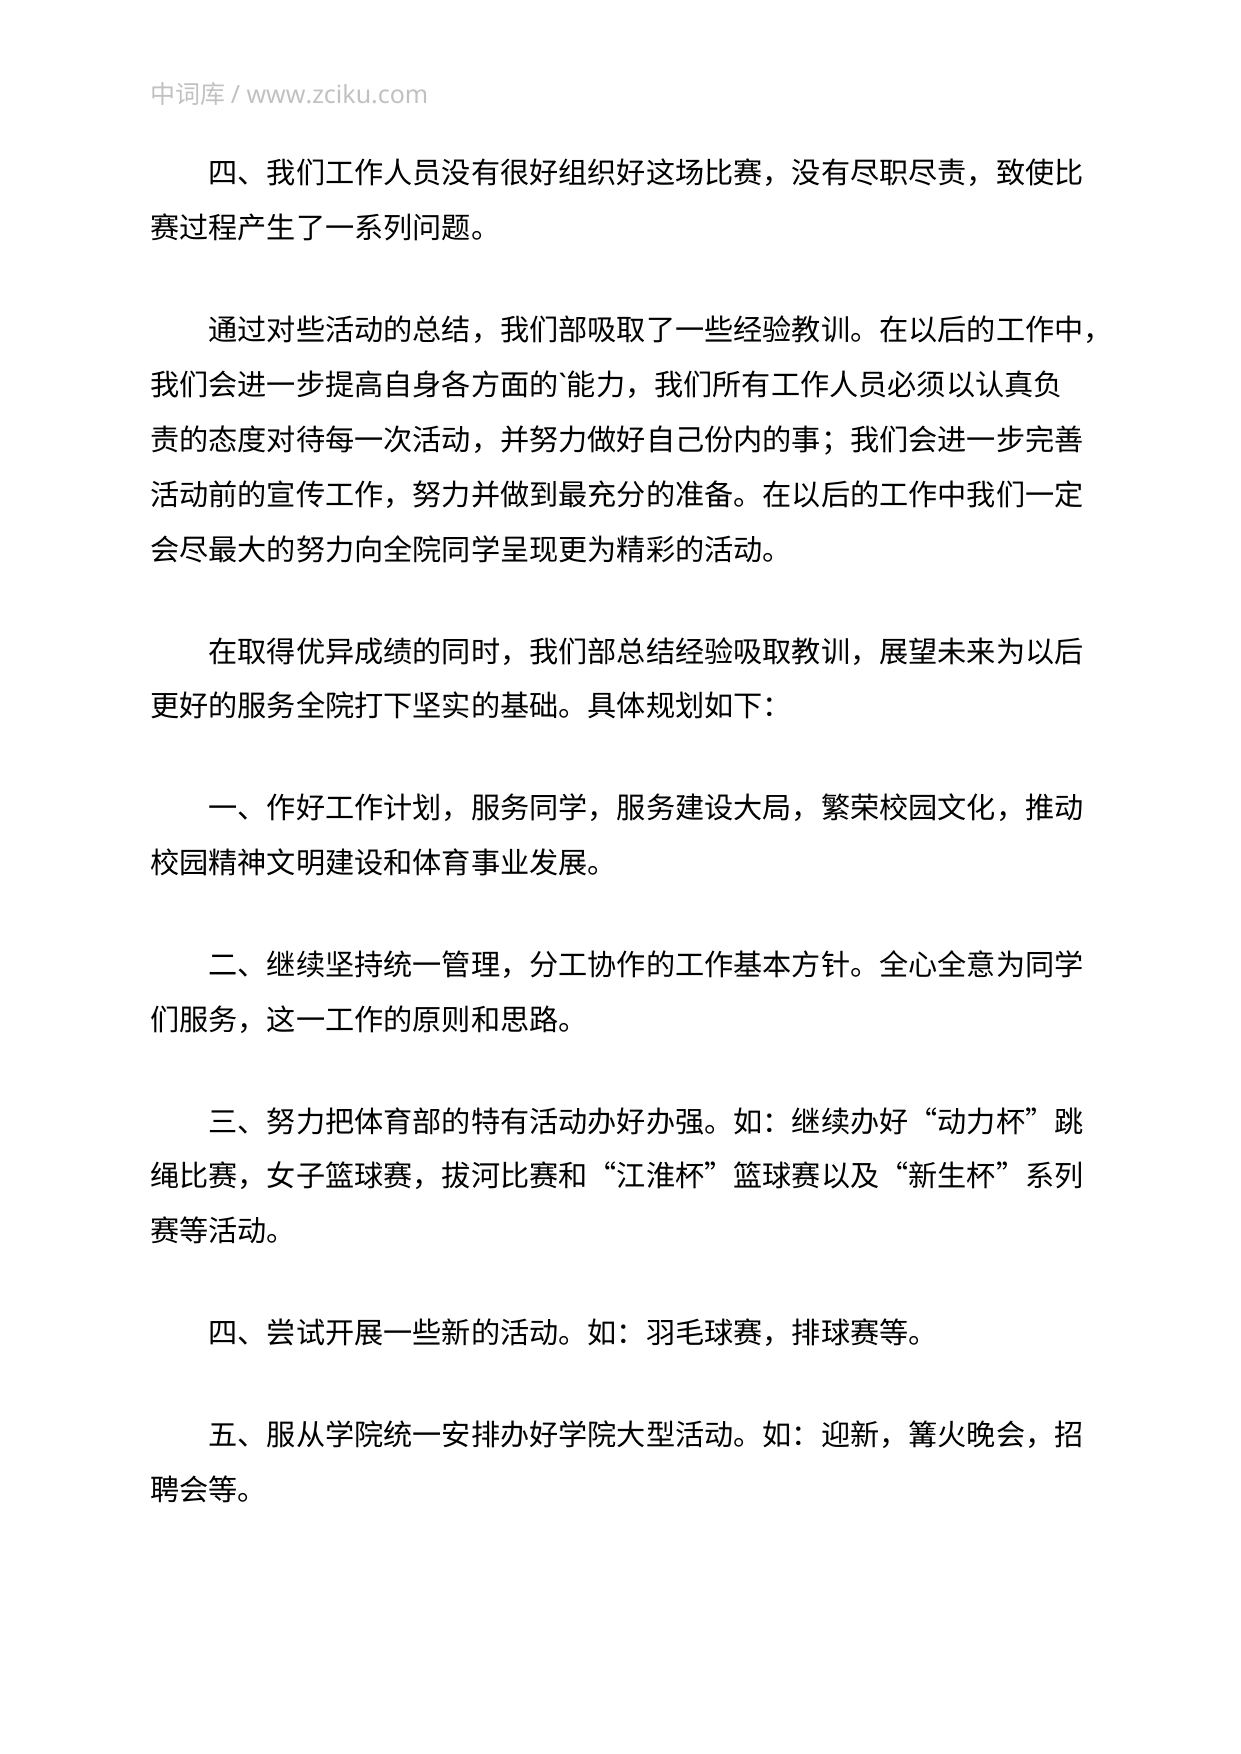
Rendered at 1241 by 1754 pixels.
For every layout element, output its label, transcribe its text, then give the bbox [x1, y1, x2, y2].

text 在取得优异成绩的同时，我们部总结经验吸取教训，展望未来为以后更好的服务全院打下坚实的基础。具体规划如下： [150, 628, 1090, 725]
text 一、作好工作计划，服务同学，服务建设大局，繁荣校园文化，推动校园精神文明建设和体育事业发展。 [150, 785, 1090, 882]
text 三、努力把体育部的特有活动办好办强。如：继续办好“动力杯”跳绳比赛，女子篮球赛，拔河比赛和“江淮杯”篮球赛以及“新生杯”系列赛等活动。 [150, 1098, 1090, 1250]
text 二、继续坚持统一管理，分工协作的工作基本方针。全心全意为同学们服务，这一工作的原则和思路。 [150, 941, 1090, 1039]
text 四、我们工作人员没有很好组织好这场比赛，没有尽职尽责，致使比赛过程产生了一系列问题。 [150, 150, 1090, 247]
text 通过对些活动的总结，我们部吸取了一些经验教训。在以后的工作中，我们会进一步提高自身各方面的`能力，我们所有工作人员必须以认真负责的态度对待每一次活动，并努力做好自己份内的事；我们会进一步完善活动前的宣传工作，努力并做到最充分的准备。在以后的工作中我们一定会尽最大的努力向全院同学呈现更为精彩的活动。 [150, 307, 1090, 569]
text 五、服从学院统一安排办好学院大型活动。如：迎新，篝火晚会，招聘会等。 [150, 1411, 1090, 1509]
text 四、尝试开展一些新的活动。如：羽毛球赛，排球赛等。 [150, 1310, 1090, 1352]
